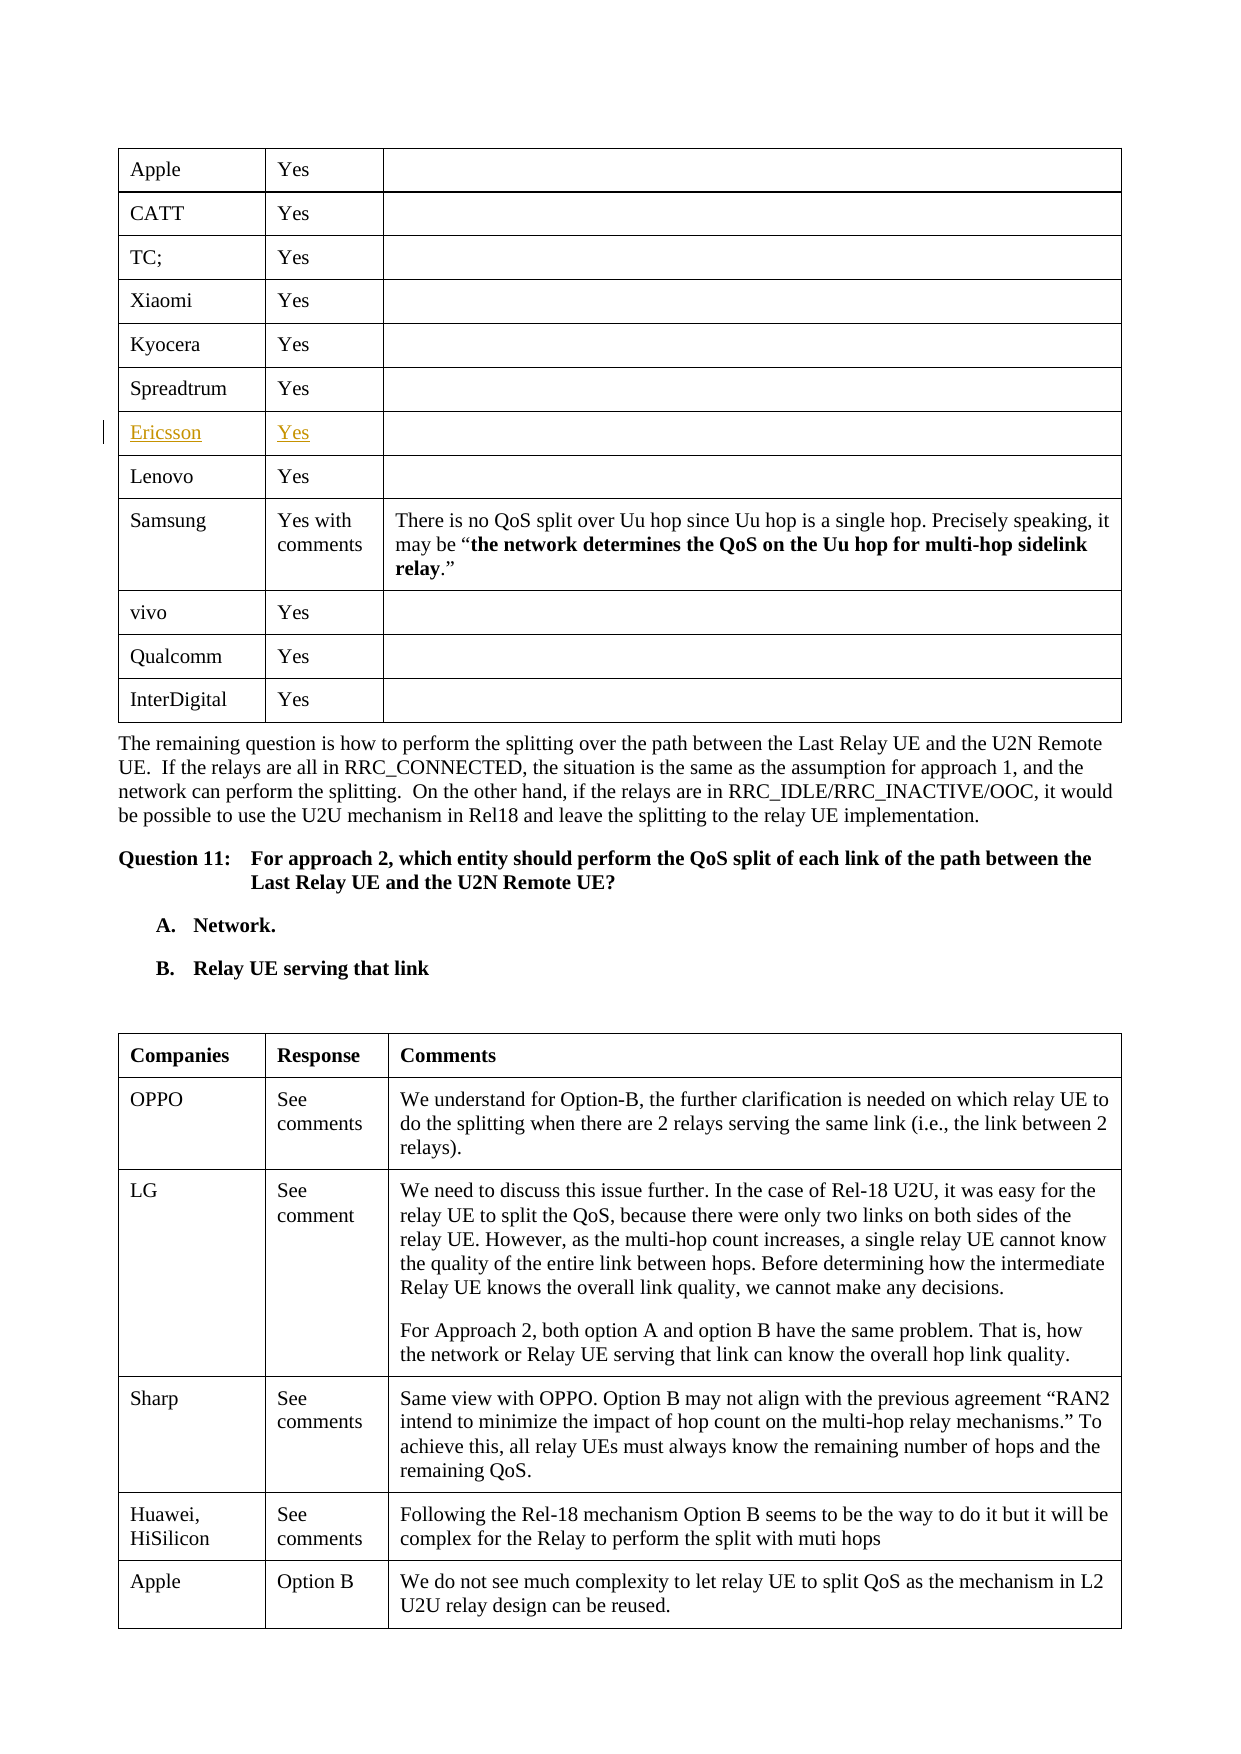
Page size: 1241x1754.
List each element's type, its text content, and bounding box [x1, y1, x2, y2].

table_cell We need to discuss this issue further. In the case of Rel-18 U2U, it was easy for the relay UE to split the QoS, because there were only two links on both sides of the relay UE. However, as the multi-hop count increases, a single relay UE cannot know the quality of the entire link between hops. Before determining how the intermediate Relay UE knows the overall link quality, we cannot make any decisions. For Approach 2, both option A and option B have the same problem. That is, how the network or Relay UE serving that link can know the overall hop link quality. [389, 1170, 1121, 1376]
table_cell [384, 635, 1121, 678]
table_cell [384, 280, 1121, 323]
table_header Response [266, 1034, 388, 1077]
table_cell Yes [266, 280, 383, 323]
table_cell We understand for Option-B, the further clarification is needed on which relay UE to do the splitting when there are 2 relays serving the same link (i.e., the link between 2 relays). [389, 1078, 1121, 1169]
table_cell [384, 368, 1121, 411]
table_cell Yes [266, 236, 383, 279]
table_cell InterDigital [119, 679, 265, 722]
text Question 11: For approach 2, which entity should perform the QoS split of each link of the path between the Last Relay UE and the U2N Remote UE? [118, 846, 1122, 894]
table_cell Same view with OPPO. Option B may not align with the previous agreement “RAN2 intend to minimize the impact of hop count on the multi-hop relay mechanisms.” To achieve this, all relay UEs must always know the remaining number of hops and the remaining QoS. [389, 1377, 1121, 1492]
table_header Companies [119, 1034, 265, 1077]
table_cell Yes [266, 635, 383, 678]
table_cell [384, 324, 1121, 367]
table_cell [384, 679, 1121, 722]
list Network. [156, 913, 1122, 937]
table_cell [389, 1561, 1121, 1628]
table_cell Option B [266, 1561, 388, 1628]
table_cell Following the Rel-18 mechanism Option B seems to be the way to do it but it will be complex for the Relay to perform the split with muti hops [389, 1493, 1121, 1560]
table_cell Lenovo [119, 456, 265, 498]
list Relay UE serving that link [156, 956, 1122, 980]
table_cell There is no QoS split over Uu hop since Uu hop is a single hop. Precisely speaking, it may be “the network determines the QoS on the Uu hop for multi-hop sidelink relay.” [384, 499, 1121, 590]
table_cell OPPO [119, 1078, 265, 1169]
table_cell Yes [266, 591, 383, 634]
table_header Comments [389, 1034, 1121, 1077]
table_cell Yes [266, 149, 383, 191]
table_cell [384, 591, 1121, 634]
table_cell [384, 456, 1121, 498]
table_cell Yes [266, 193, 383, 235]
table_cell [266, 412, 383, 454]
table_cell vivo [119, 591, 265, 634]
table_cell See comment [266, 1170, 388, 1376]
table_cell [384, 412, 1121, 454]
table_cell Yes [266, 324, 383, 367]
table_cell [384, 193, 1121, 235]
table_cell Yes [266, 368, 383, 411]
table_cell LG [119, 1170, 265, 1376]
table_cell Xiaomi [119, 280, 265, 323]
table_cell [384, 236, 1121, 279]
table_cell Yes [266, 679, 383, 722]
table_cell Samsung [119, 499, 265, 590]
table_cell Apple [119, 1561, 265, 1628]
table_cell [384, 149, 1121, 191]
table_cell See comments [266, 1377, 388, 1492]
text The remaining question is how to perform the splitting over the path between the Last Relay UE and the U2N Remote UE. If the relays are all in RRC_CONNECTED, the situation is the same as the assumption for approach 1, and the network can perform the splitting. On the other hand, if the relays are in RRC_IDLE/RRC_INACTIVE/OOC, it would be possible to use the U2U mechanism in Rel18 and leave the splitting to the relay UE implementation. [118, 731, 1122, 827]
table_cell Spreadtrum [119, 368, 265, 411]
table_cell Sharp [119, 1377, 265, 1492]
table_cell Apple [119, 149, 265, 191]
table_cell See comments [266, 1078, 388, 1169]
table_cell Qualcomm [119, 635, 265, 678]
table_cell Kyocera [119, 324, 265, 367]
table_cell See comments [266, 1493, 388, 1560]
table_cell Yes [266, 456, 383, 498]
table_cell TC; [119, 236, 265, 279]
table_cell Yes with comments [266, 499, 383, 590]
table_cell CATT [119, 193, 265, 235]
table_cell [119, 412, 265, 454]
table_cell Huawei, HiSilicon [119, 1493, 265, 1560]
